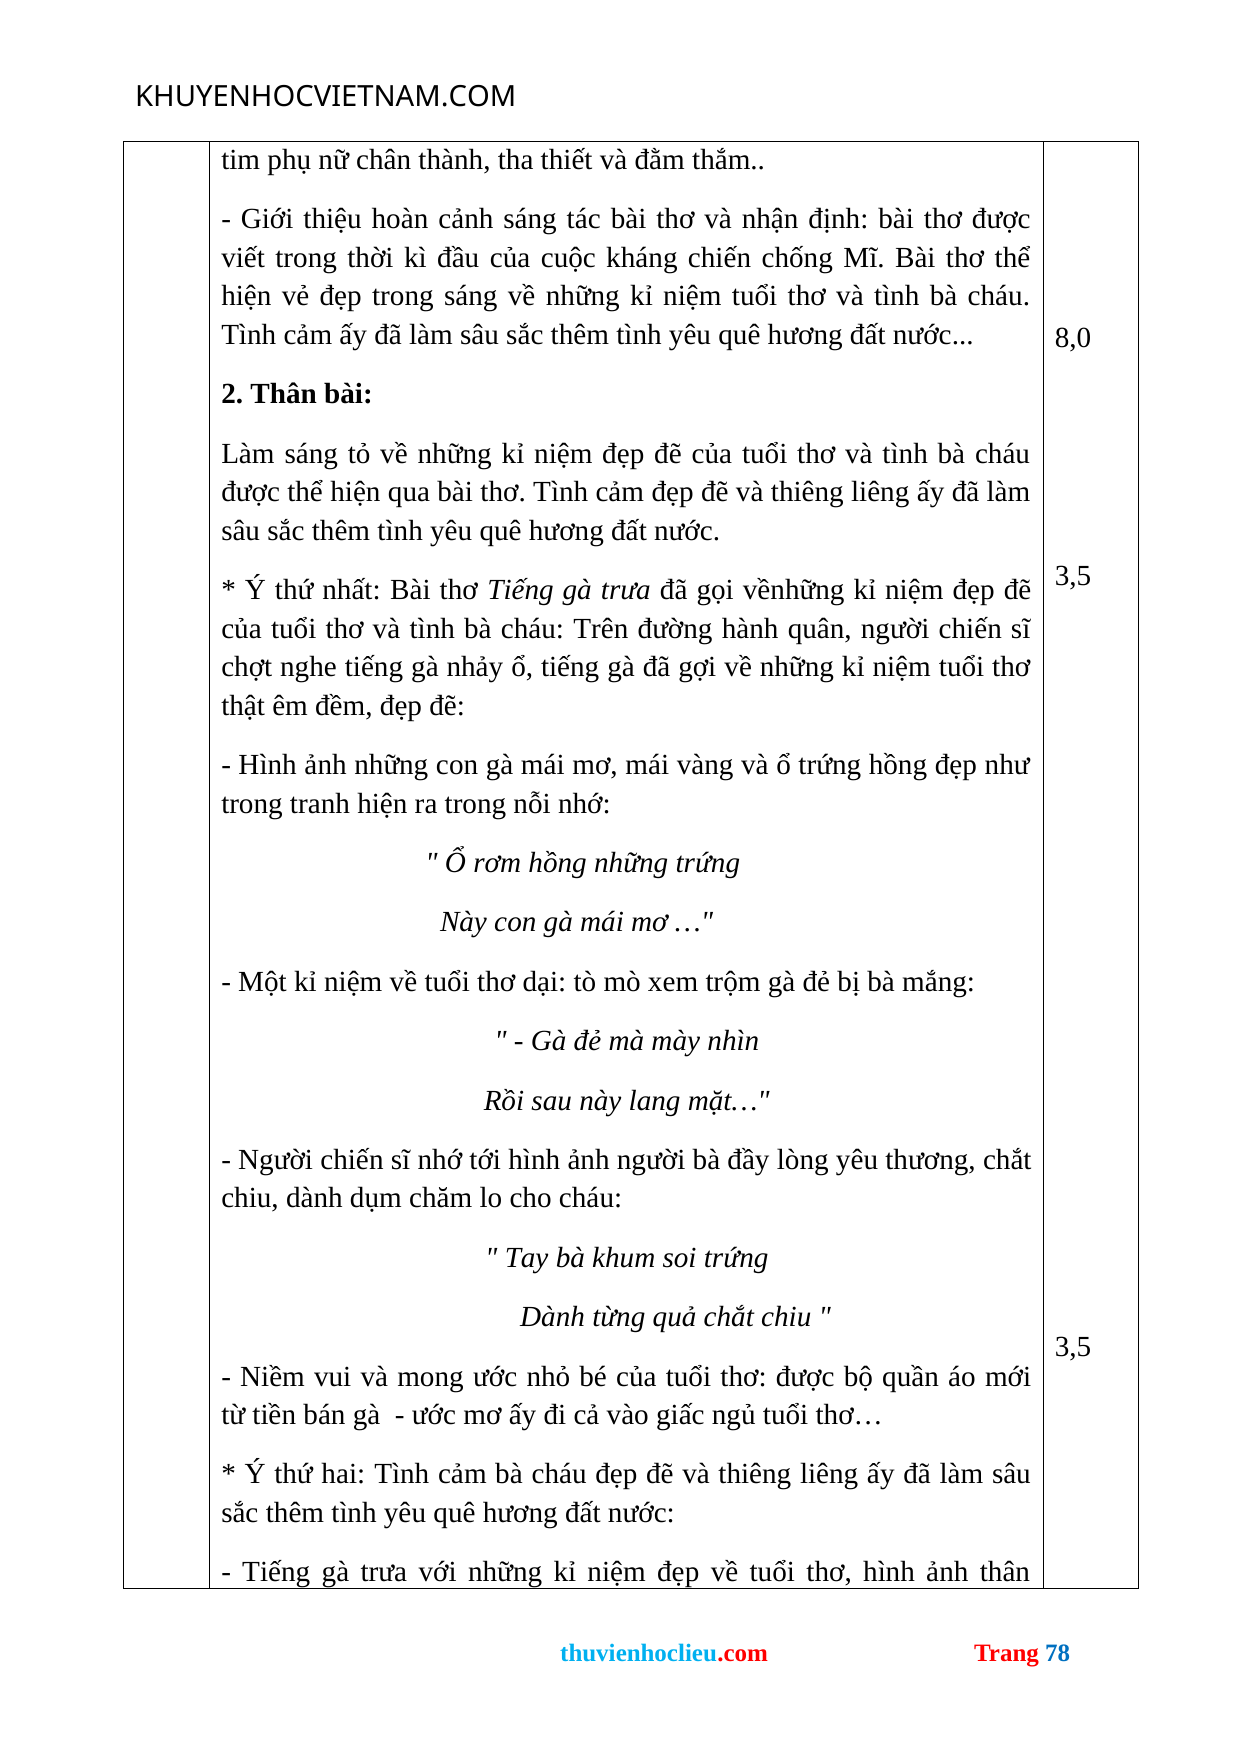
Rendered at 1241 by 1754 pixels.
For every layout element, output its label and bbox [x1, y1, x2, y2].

table_cell [1044, 142, 1138, 1588]
table_cell [210, 142, 1043, 1588]
table_cell [124, 142, 209, 1588]
